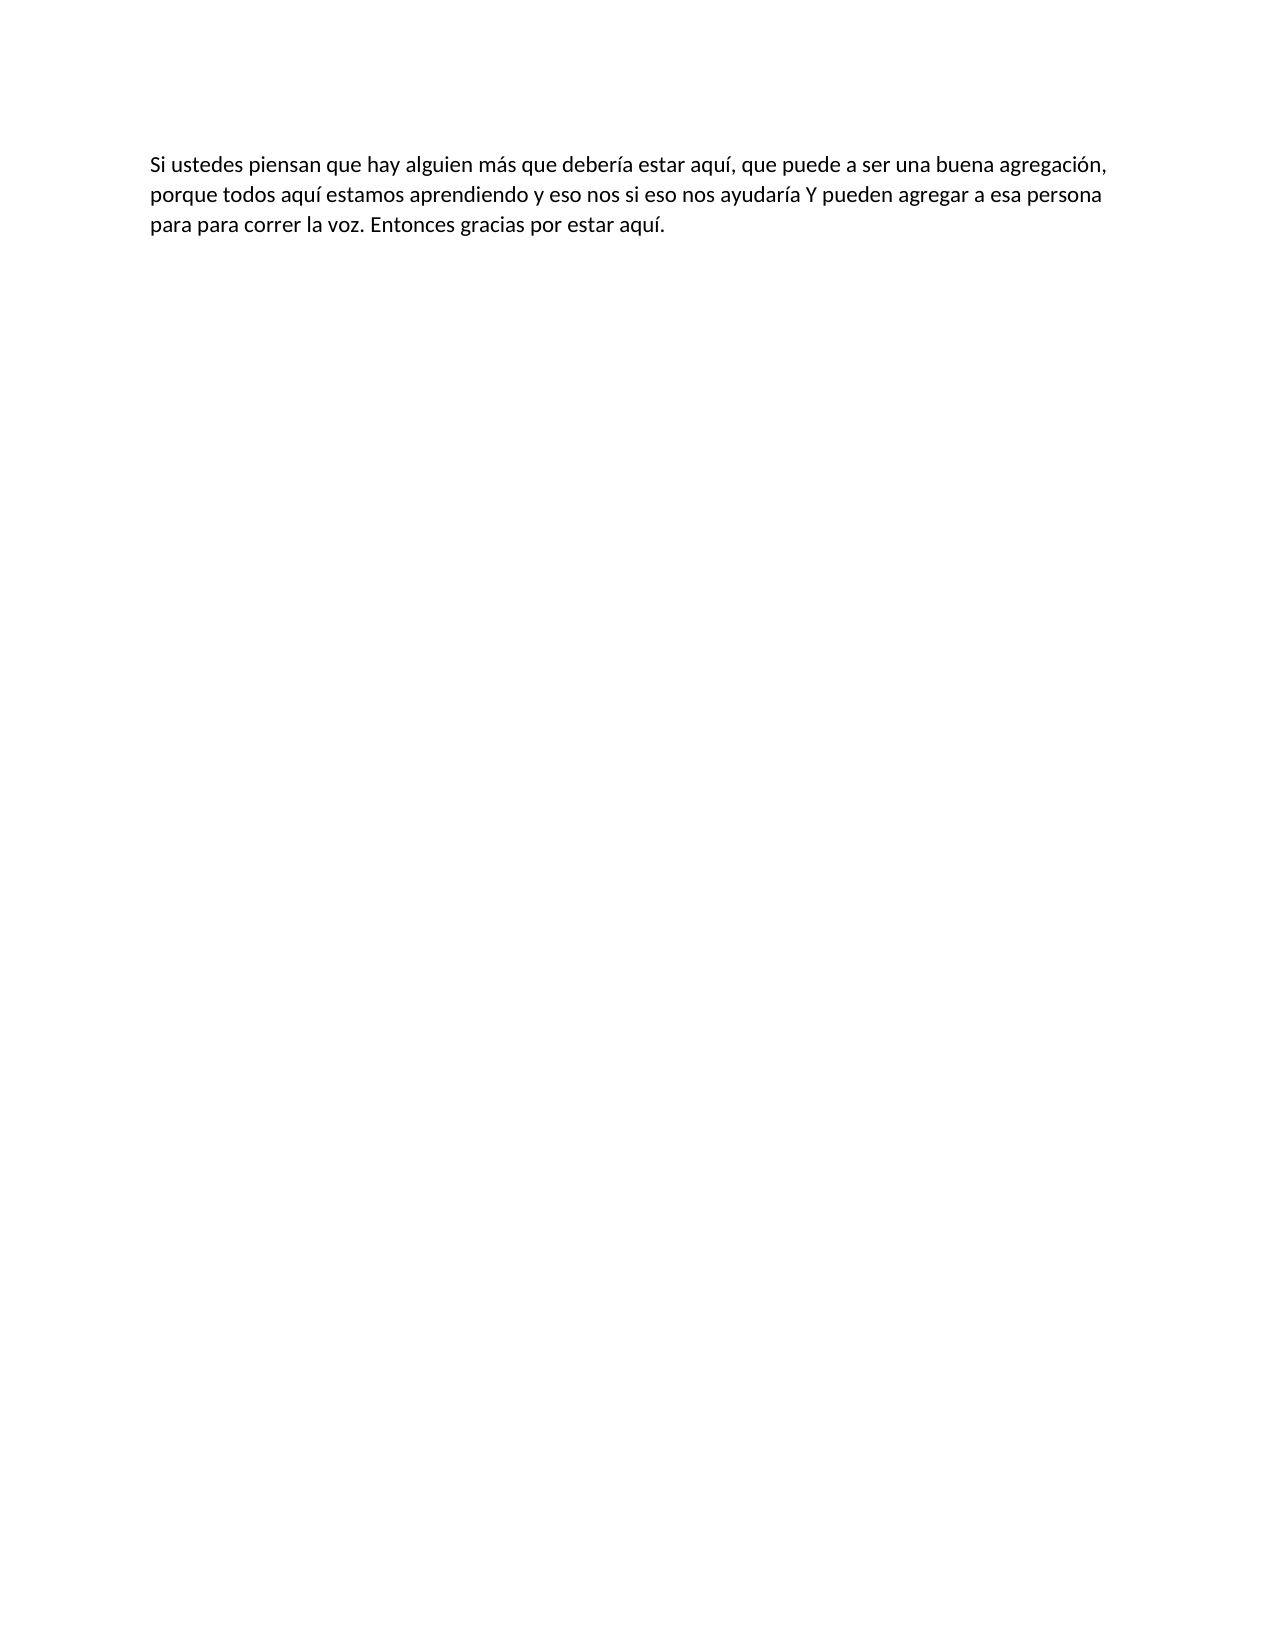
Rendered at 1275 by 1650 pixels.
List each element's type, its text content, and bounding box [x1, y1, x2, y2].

text Si ustedes piensan que hay alguien más que debería estar aquí, que puede a ser una buena agregación, porque todos aquí estamos aprendiendo y eso nos si eso nos ayudaría Y pueden agregar a esa persona para para correr la voz. Entonces gracias por estar aquí. [150, 150, 1125, 238]
